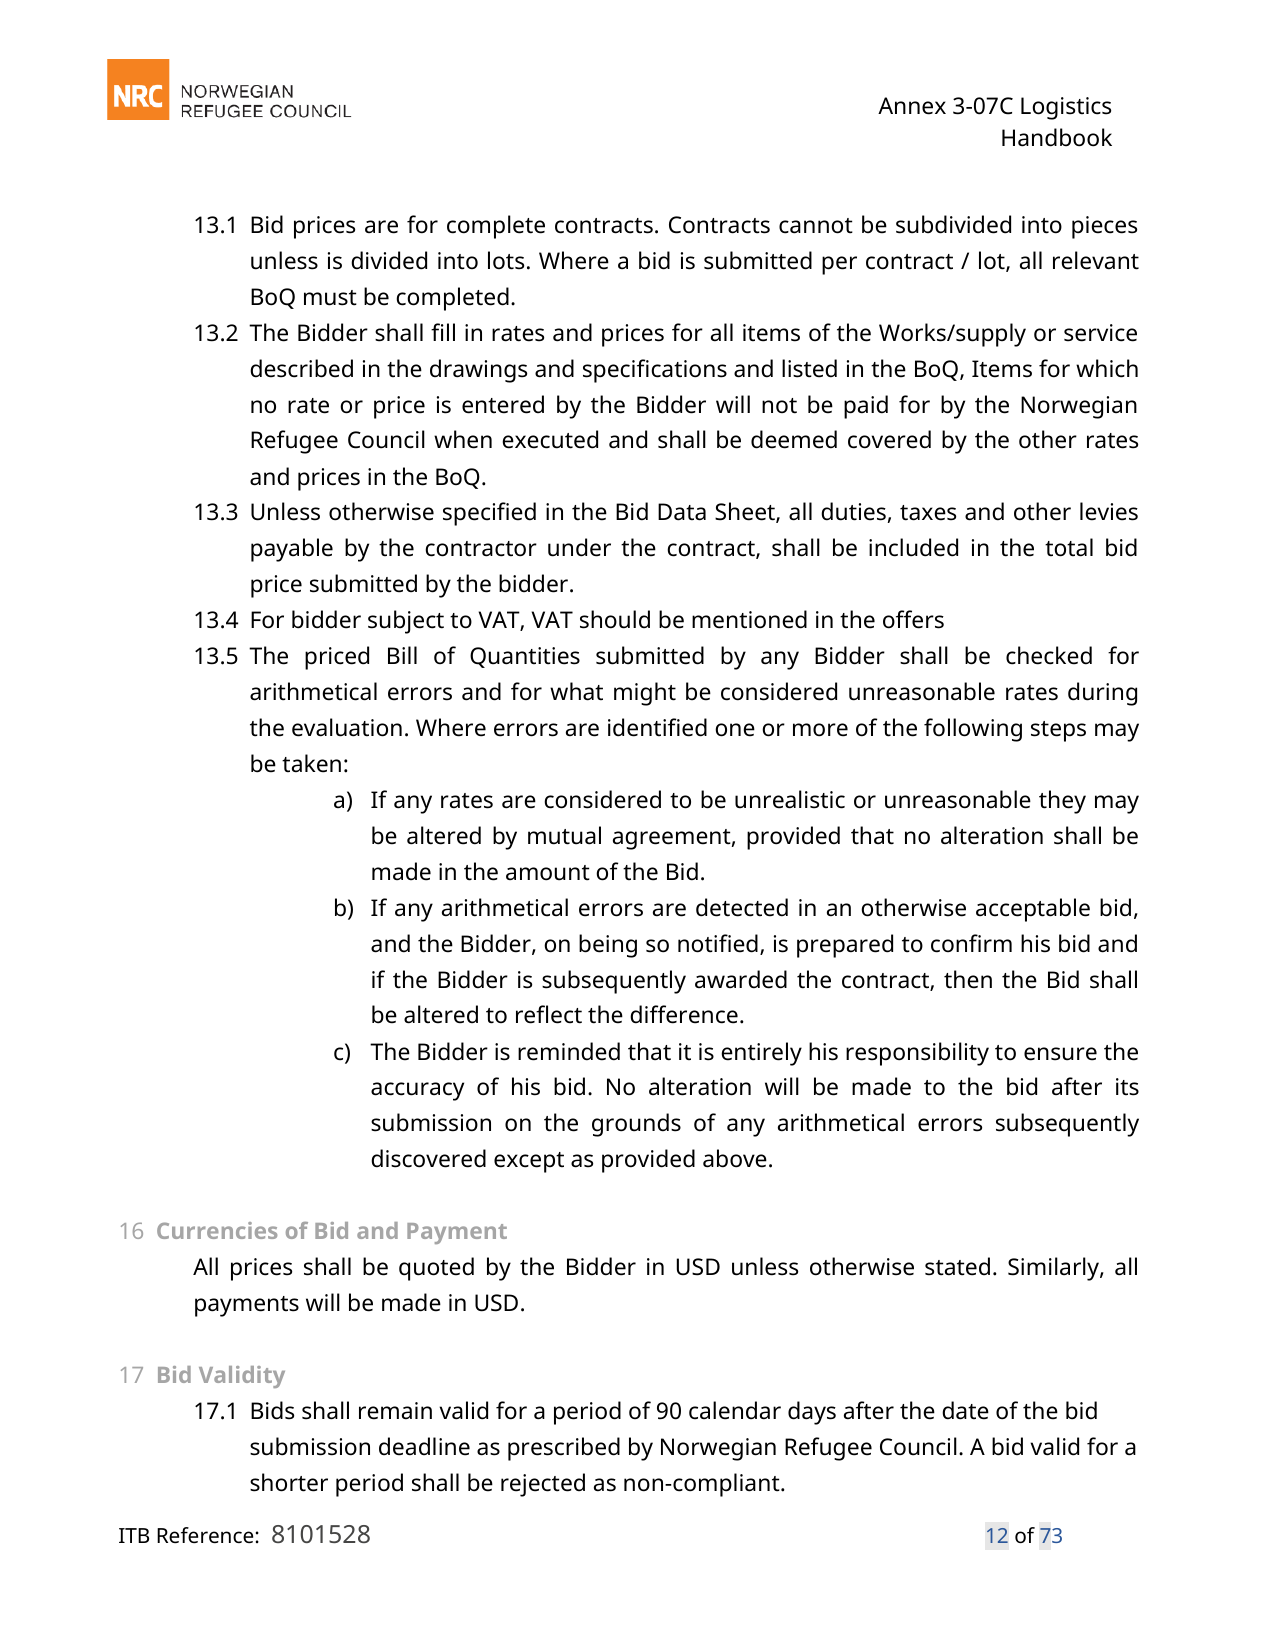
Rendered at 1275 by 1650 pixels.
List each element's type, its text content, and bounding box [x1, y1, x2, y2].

picture [106, 59, 352, 120]
list The Bidder shall fill in rates and prices for all items of the Works/supply or service described in the drawings and specifications and listed in the BoQ, Items for which no rate or price is entered by the Bidder will not be paid for by the Norwegian Refugee Council when executed and shall be deemed covered by the other rates and prices in the BoQ. [193, 317, 1140, 492]
list Bids shall remain valid for a period of 90 calendar days after the date of the bid submission deadline as prescribed by Norwegian Refugee Council. A bid valid for a shorter period shall be rejected as non-compliant. [193, 1395, 1140, 1498]
list Bid prices are for complete contracts. Contracts cannot be subdivided into pieces unless is divided into lots. Where a bid is submitted per contract / lot, all relevant BoQ must be completed. [193, 209, 1140, 312]
list The Bidder is reminded that it is entirely his responsibility to ensure the accuracy of his bid. No alteration will be made to the bid after its submission on the grounds of any arithmetical errors subsequently discovered except as provided above. [333, 1035, 1140, 1174]
list Unless otherwise specified in the Bid Data Sheet, all duties, taxes and other levies payable by the contractor under the contract, shall be included in the total bid price submitted by the bidder. [193, 496, 1140, 599]
list If any arithmetical errors are detected in an otherwise acceptable bid, and the Bidder, on being so notified, is prepared to confirm his bid and if the Bidder is subsequently awarded the contract, then the Bid shall be altered to reflect the difference. [333, 892, 1140, 1031]
text All prices shall be quoted by the Bidder in USD unless otherwise stated. Similarly, all payments will be made in USD. [193, 1251, 1140, 1318]
list If any rates are considered to be unrealistic or unreasonable they may be altered by mutual agreement, provided that no alteration shall be made in the amount of the Bid. [333, 784, 1140, 887]
list Bid Validity [118, 1359, 1140, 1390]
list Currencies of Bid and Payment [118, 1215, 1140, 1246]
list The priced Bill of Quantities submitted by any Bidder shall be checked for arithmetical errors and for what might be considered unreasonable rates during the evaluation. Where errors are identified one or more of the following steps may be taken: [193, 640, 1140, 779]
list For bidder subject to VAT, VAT should be mentioned in the offers [193, 604, 1140, 635]
